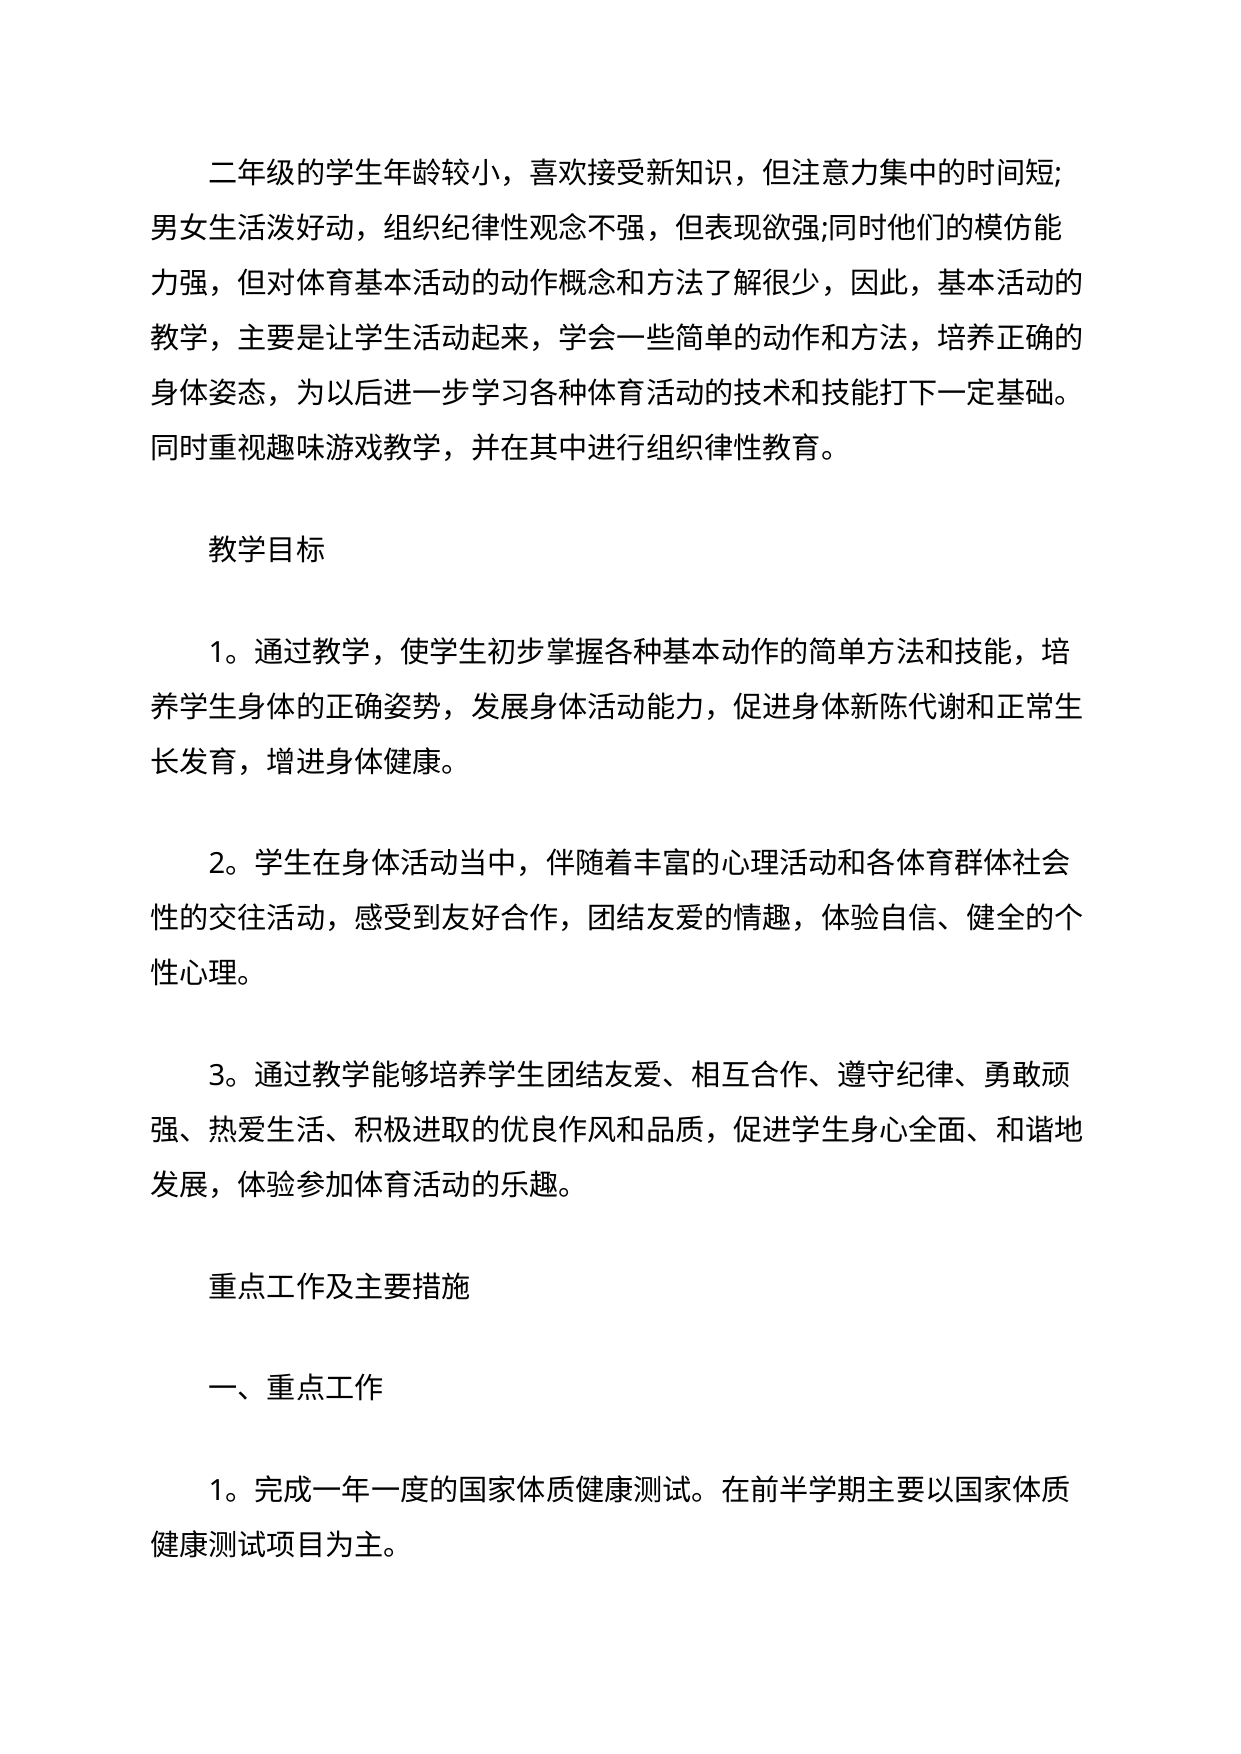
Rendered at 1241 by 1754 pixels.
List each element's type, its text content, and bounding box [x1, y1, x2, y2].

text 3。通过教学能够培养学生团结友爱、相互合作、遵守纪律、勇敢顽强、热爱生活、积极进取的优良作风和品质，促进学生身心全面、和谐地发展，体验参加体育活动的乐趣。 [150, 1052, 1090, 1204]
text 教学目标 [150, 526, 1090, 569]
text 2。学生在身体活动当中，伴随着丰富的心理活动和各体育群体社会性的交往活动，感受到友好合作，团结友爱的情趣，体验自信、健全的个性心理。 [150, 840, 1090, 992]
text 二年级的学生年龄较小，喜欢接受新知识，但注意力集中的时间短;男女生活泼好动，组织纪律性观念不强，但表现欲强;同时他们的模仿能力强，但对体育基本活动的动作概念和方法了解很少，因此，基本活动的教学，主要是让学生活动起来，学会一些简单的动作和方法，培养正确的身体姿态，为以后进一步学习各种体育活动的技术和技能打下一定基础。同时重视趣味游戏教学，并在其中进行组织律性教育。 [150, 150, 1090, 467]
text 1。完成一年一度的国家体质健康测试。在前半学期主要以国家体质健康测试项目为主。 [150, 1467, 1090, 1564]
text 1。通过教学，使学生初步掌握各种基本动作的简单方法和技能，培养学生身体的正确姿势，发展身体活动能力，促进身体新陈代谢和正常生长发育，增进身体健康。 [150, 628, 1090, 780]
text 一、重点工作 [150, 1365, 1090, 1407]
text 重点工作及主要措施 [150, 1263, 1090, 1306]
